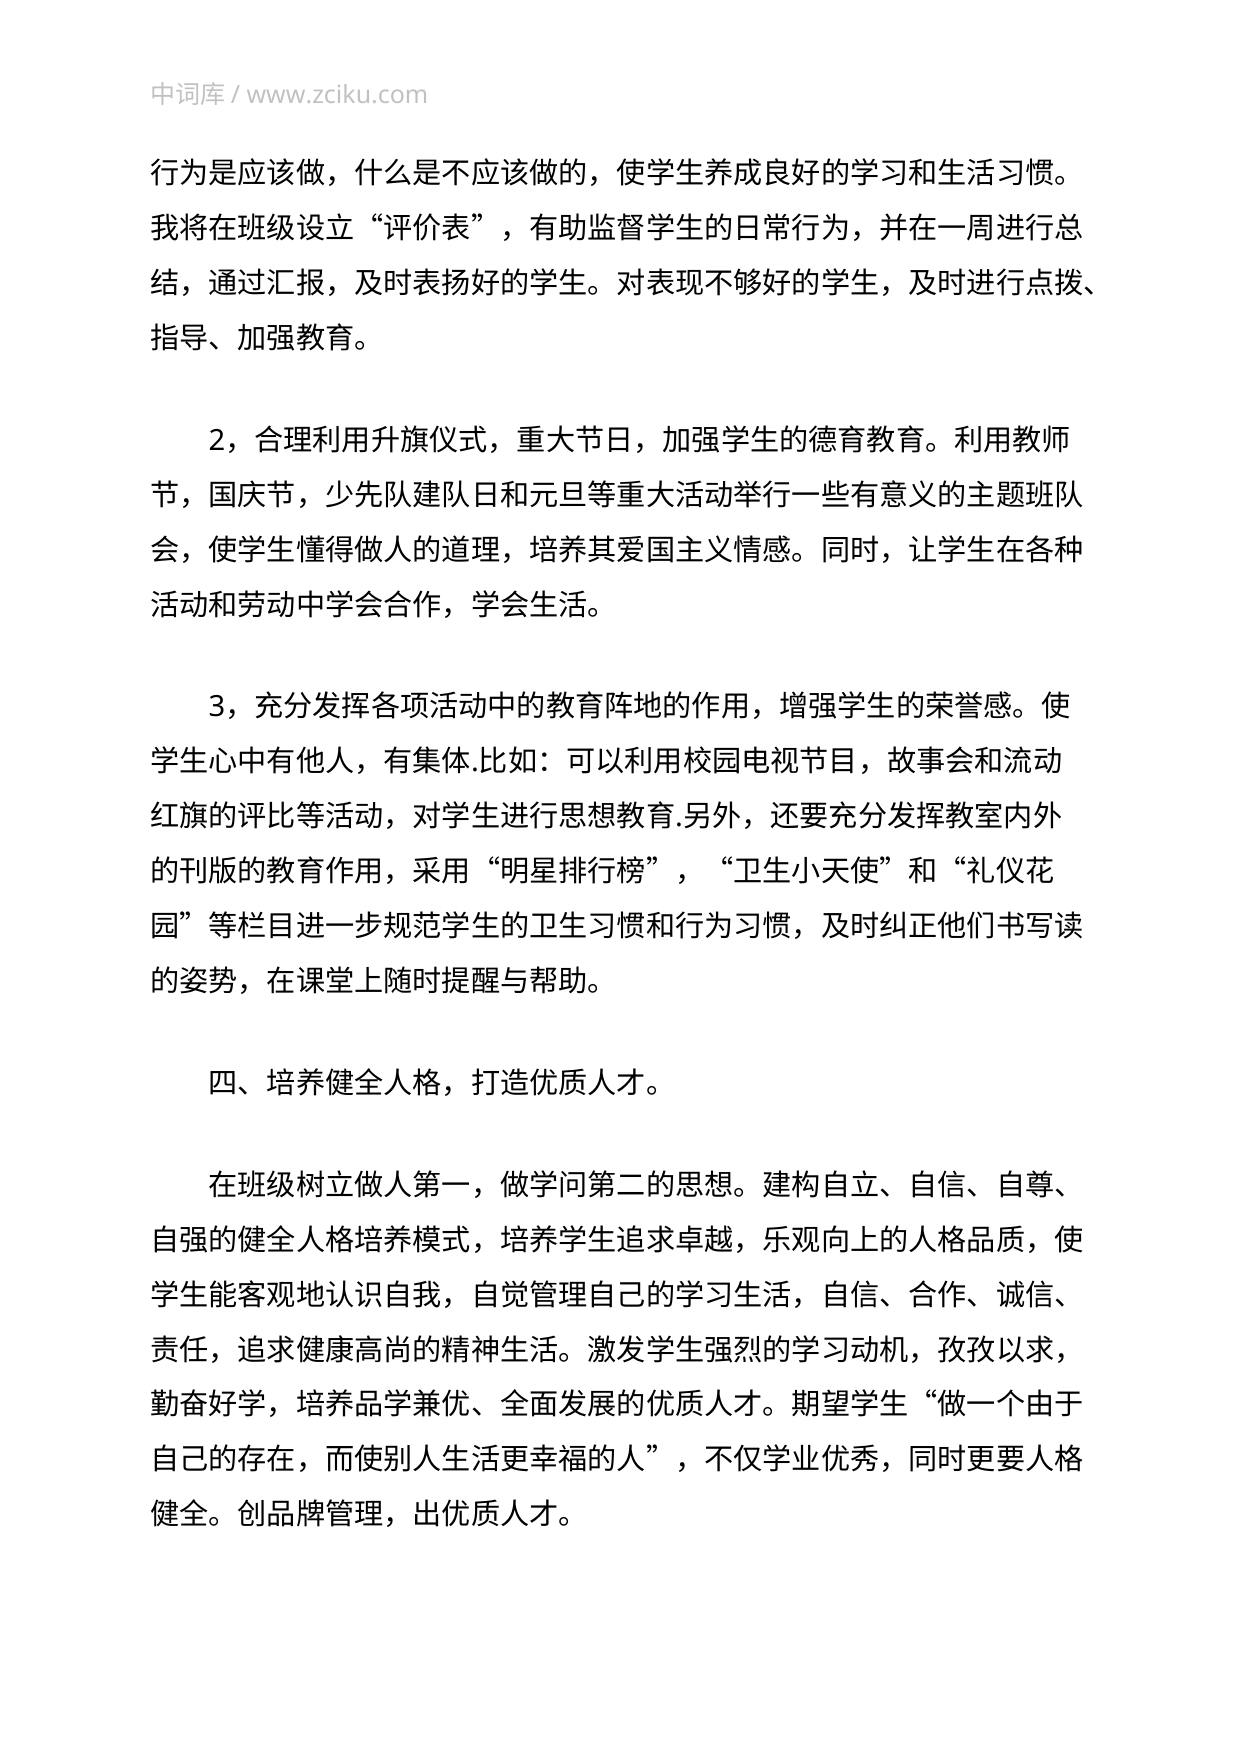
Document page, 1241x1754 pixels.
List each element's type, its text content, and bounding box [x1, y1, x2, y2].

text 四、培养健全人格，打造优质人才。 [150, 1059, 1090, 1102]
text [150, 150, 1090, 357]
text 2，合理利用升旗仪式，重大节日，加强学生的德育教育。利用教师节，国庆节，少先队建队日和元旦等重大活动举行一些有意义的主题班队会，使学生懂得做人的道理，培养其爱国主义情感。同时，让学生在各种活动和劳动中学会合作，学会生活。 [150, 416, 1090, 623]
text 3，充分发挥各项活动中的教育阵地的作用，增强学生的荣誉感。使学生心中有他人，有集体.比如：可以利用校园电视节目，故事会和流动红旗的评比等活动，对学生进行思想教育.另外，还要充分发挥教室内外的刊版的教育作用，采用“明星排行榜”，“卫生小天使”和“礼仪花园”等栏目进一步规范学生的卫生习惯和行为习惯，及时纠正他们书写读的姿势，在课堂上随时提醒与帮助。 [150, 683, 1090, 1000]
text 在班级树立做人第一，做学问第二的思想。建构自立、自信、自尊、自强的健全人格培养模式，培养学生追求卓越，乐观向上的人格品质，使学生能客观地认识自我，自觉管理自己的学习生活，自信、合作、诚信、责任，追求健康高尚的精神生活。激发学生强烈的学习动机，孜孜以求，勤奋好学，培养品学兼优、全面发展的优质人才。期望学生“做一个由于自己的存在，而使别人生活更幸福的人”，不仅学业优秀，同时更要人格健全。创品牌管理，出优质人才。 [150, 1161, 1090, 1533]
